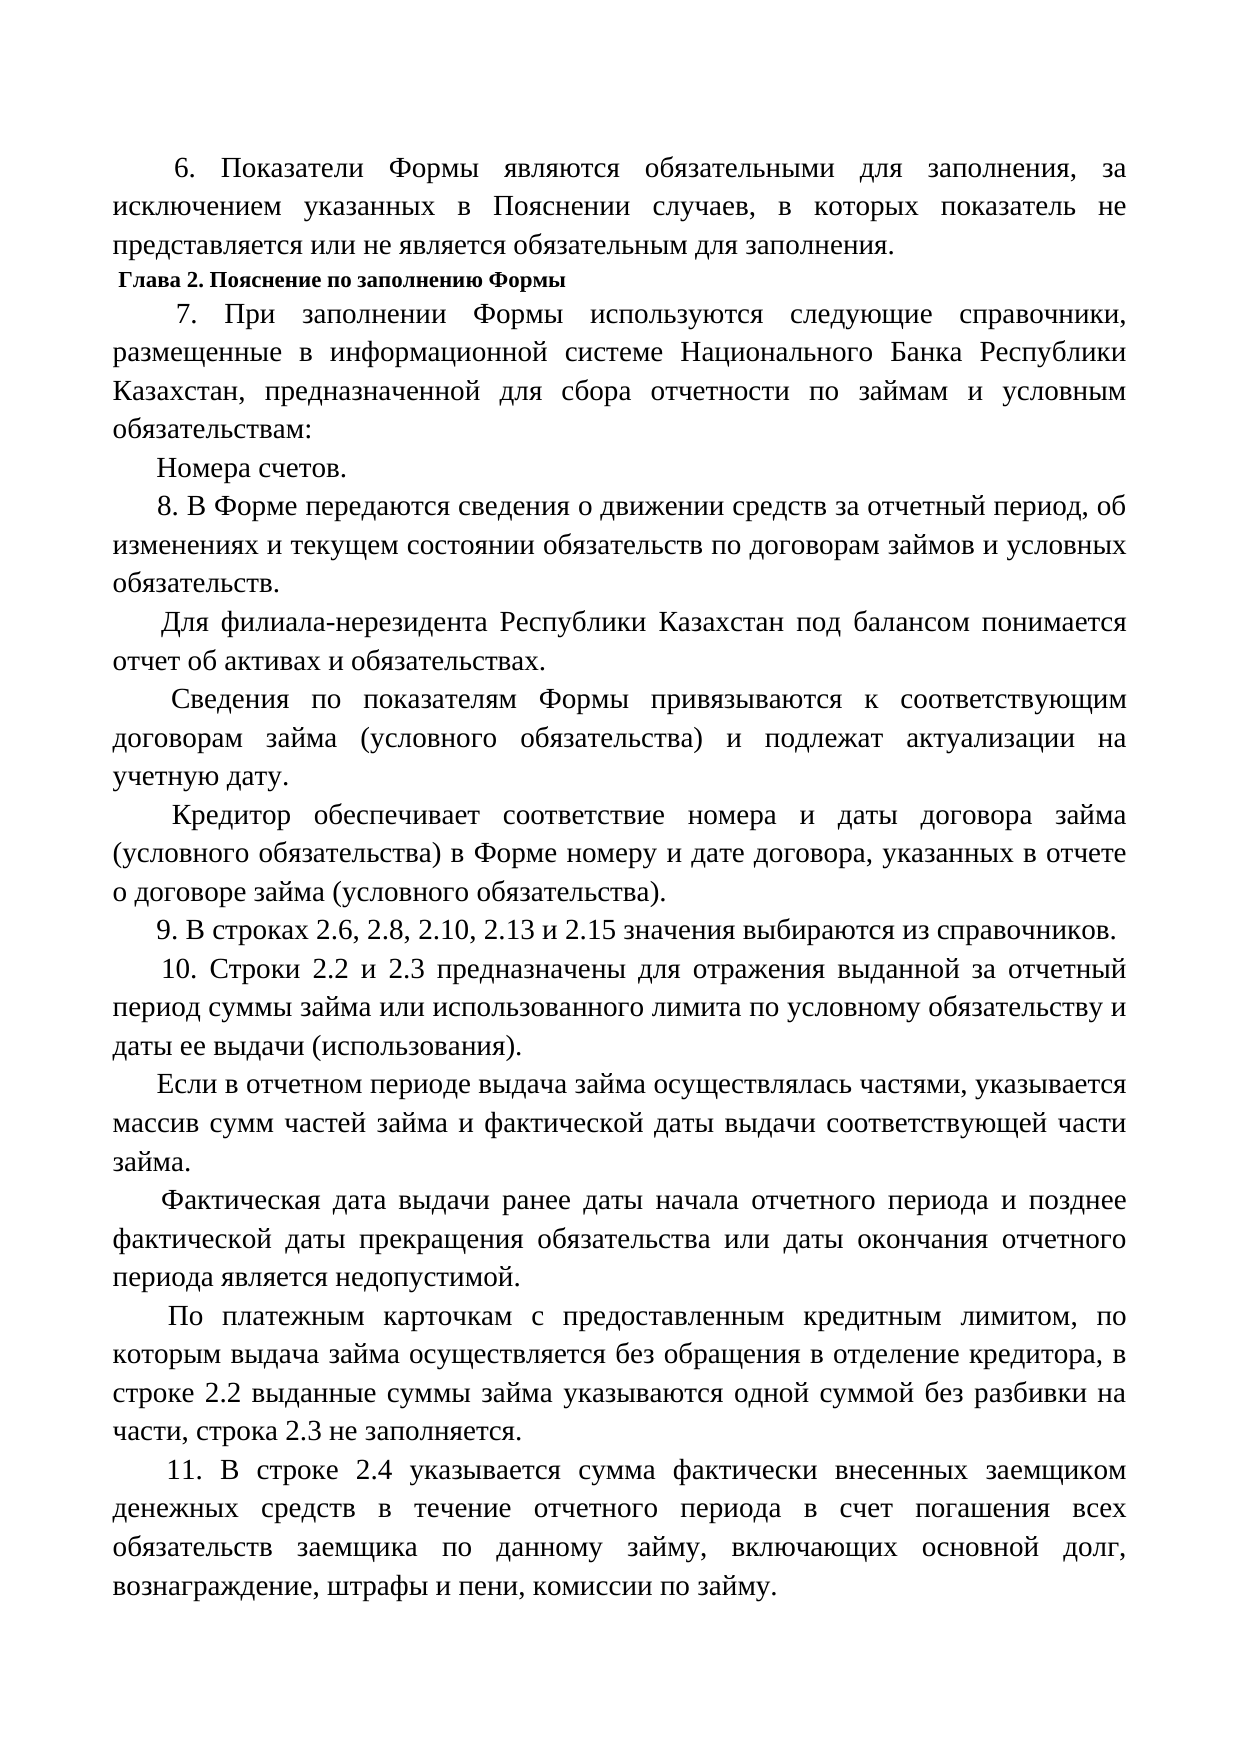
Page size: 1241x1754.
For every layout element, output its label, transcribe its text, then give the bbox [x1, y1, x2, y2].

text Номера счетов. [112, 450, 1128, 483]
text 11. В строке 2.4 указывается сумма фактически внесенных заемщиком денежных средств в течение отчетного периода в счет погашения всех обязательств заемщика по данному займу, включающих основной долг, вознаграждение, штрафы и пени, комиссии по займу. [112, 1452, 1128, 1601]
text Глава 2. Пояснение по заполнению Формы [112, 266, 1128, 292]
text Сведения по показателям Формы привязываются к соответствующим договорам займа (условного обязательства) и подлежат актуализации на учетную дату. [112, 681, 1128, 792]
text 9. В строках 2.6, 2.8, 2.10, 2.13 и 2.15 значения выбираются из справочников. [112, 912, 1128, 946]
text Фактическая дата выдачи ранее даты начала отчетного периода и позднее фактической даты прекращения обязательства или даты окончания отчетного периода является недопустимой. [112, 1182, 1128, 1293]
text Если в отчетном периоде выдача займа осуществлялась частями, указывается массив сумм частей займа и фактической даты выдачи соответствующей части займа. [112, 1067, 1128, 1177]
text По платежным карточкам с предоставленным кредитным лимитом, по которым выдача займа осуществляется без обращения в отделение кредитора, в строке 2.2 выданные суммы займа указываются одной суммой без разбивки на части, строка 2.3 не заполняется. [112, 1298, 1128, 1447]
text 10. Строки 2.2 и 2.3 предназначены для отражения выданной за отчетный период суммы займа или использованного лимита по условному обязательству и даты ее выдачи (использования). [112, 951, 1128, 1062]
text Кредитор обеспечивает соответствие номера и даты договора займа (условного обязательства) в Форме номеру и дате договора, указанных в отчете о договоре займа (условного обязательства). [112, 797, 1128, 907]
text 6. Показатели Формы являются обязательными для заполнения, за исключением указанных в Пояснении случаев, в которых показатель не представляется или не является обязательным для заполнения. [112, 150, 1128, 261]
text Для филиала-нерезидента Республики Казахстан под балансом понимается отчет об активах и обязательствах. [112, 604, 1128, 676]
text 8. В Форме передаются сведения о движении средств за отчетный период, об изменениях и текущем состоянии обязательств по договорам займов и условных обязательств. [112, 488, 1128, 599]
text 7. При заполнении Формы используются следующие справочники, размещенные в информационной системе Национального Банка Республики Казахстан, предназначенной для сбора отчетности по займам и условным обязательствам: [112, 296, 1128, 445]
